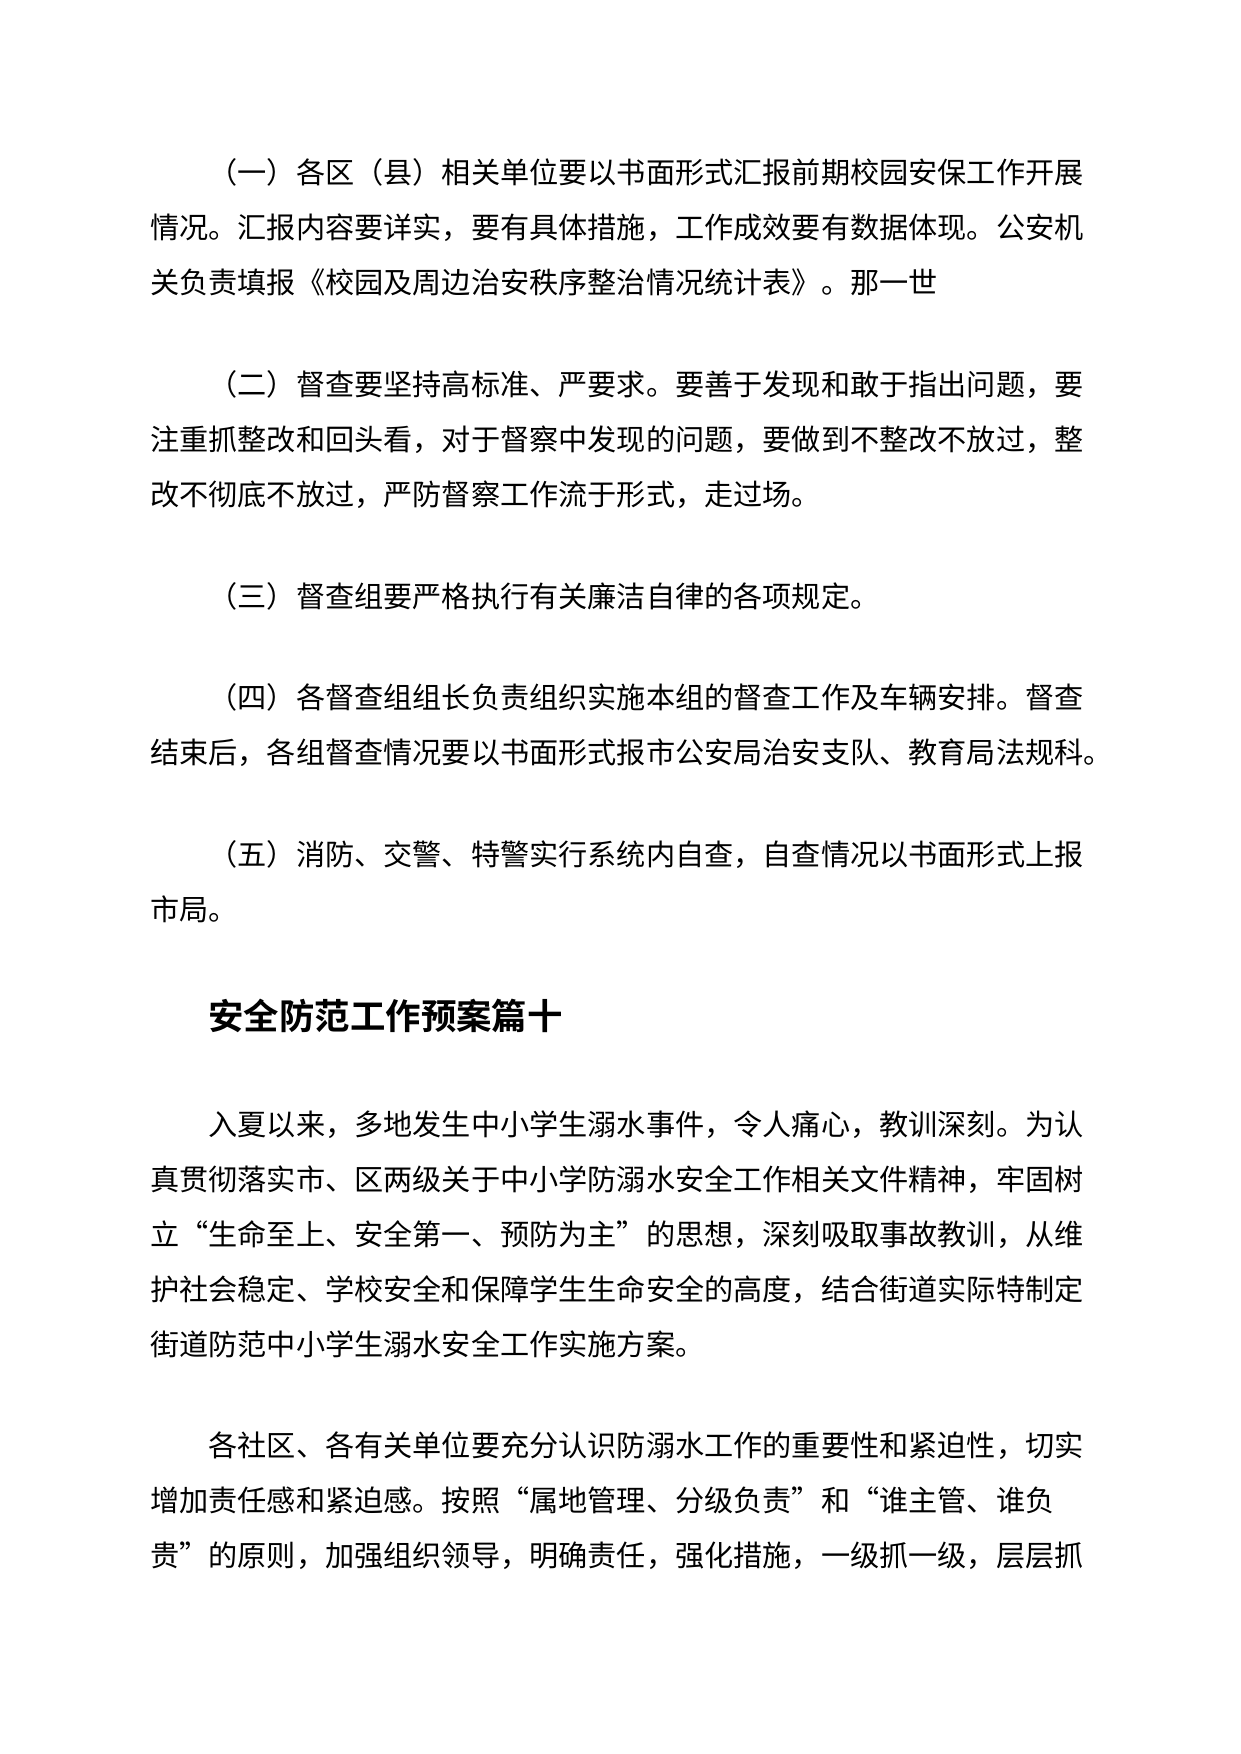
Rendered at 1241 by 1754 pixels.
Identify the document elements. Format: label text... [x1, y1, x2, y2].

text 安全防范工作预案篇十 [150, 988, 1090, 1039]
text （三）督查组要严格执行有关廉洁自律的各项规定。 [150, 573, 1090, 615]
text （五）消防、交警、特警实行系统内自查，自查情况以书面形式上报市局。 [150, 832, 1090, 929]
text （四）各督查组组长负责组织实施本组的督查工作及车辆安排。督查结束后，各组督查情况要以书面形式报市公安局治安支队、教育局法规科。 [150, 675, 1090, 772]
text （一）各区（县）相关单位要以书面形式汇报前期校园安保工作开展情况。汇报内容要详实，要有具体措施，工作成效要有数据体现。公安机关负责填报《校园及周边治安秩序整治情况统计表》。那一世 [150, 150, 1090, 302]
text 入夏以来，多地发生中小学生溺水事件，令人痛心，教训深刻。为认真贯彻落实市、区两级关于中小学防溺水安全工作相关文件精神，牢固树立“生命至上、安全第一、预防为主”的思想，深刻吸取事故教训，从维护社会稳定、学校安全和保障学生生命安全的高度，结合街道实际特制定街道防范中小学生溺水安全工作实施方案。 [150, 1102, 1090, 1363]
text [150, 1423, 1090, 1575]
text （二）督查要坚持高标准、严要求。要善于发现和敢于指出问题，要注重抓整改和回头看，对于督察中发现的问题，要做到不整改不放过，整改不彻底不放过，严防督察工作流于形式，走过场。 [150, 362, 1090, 514]
